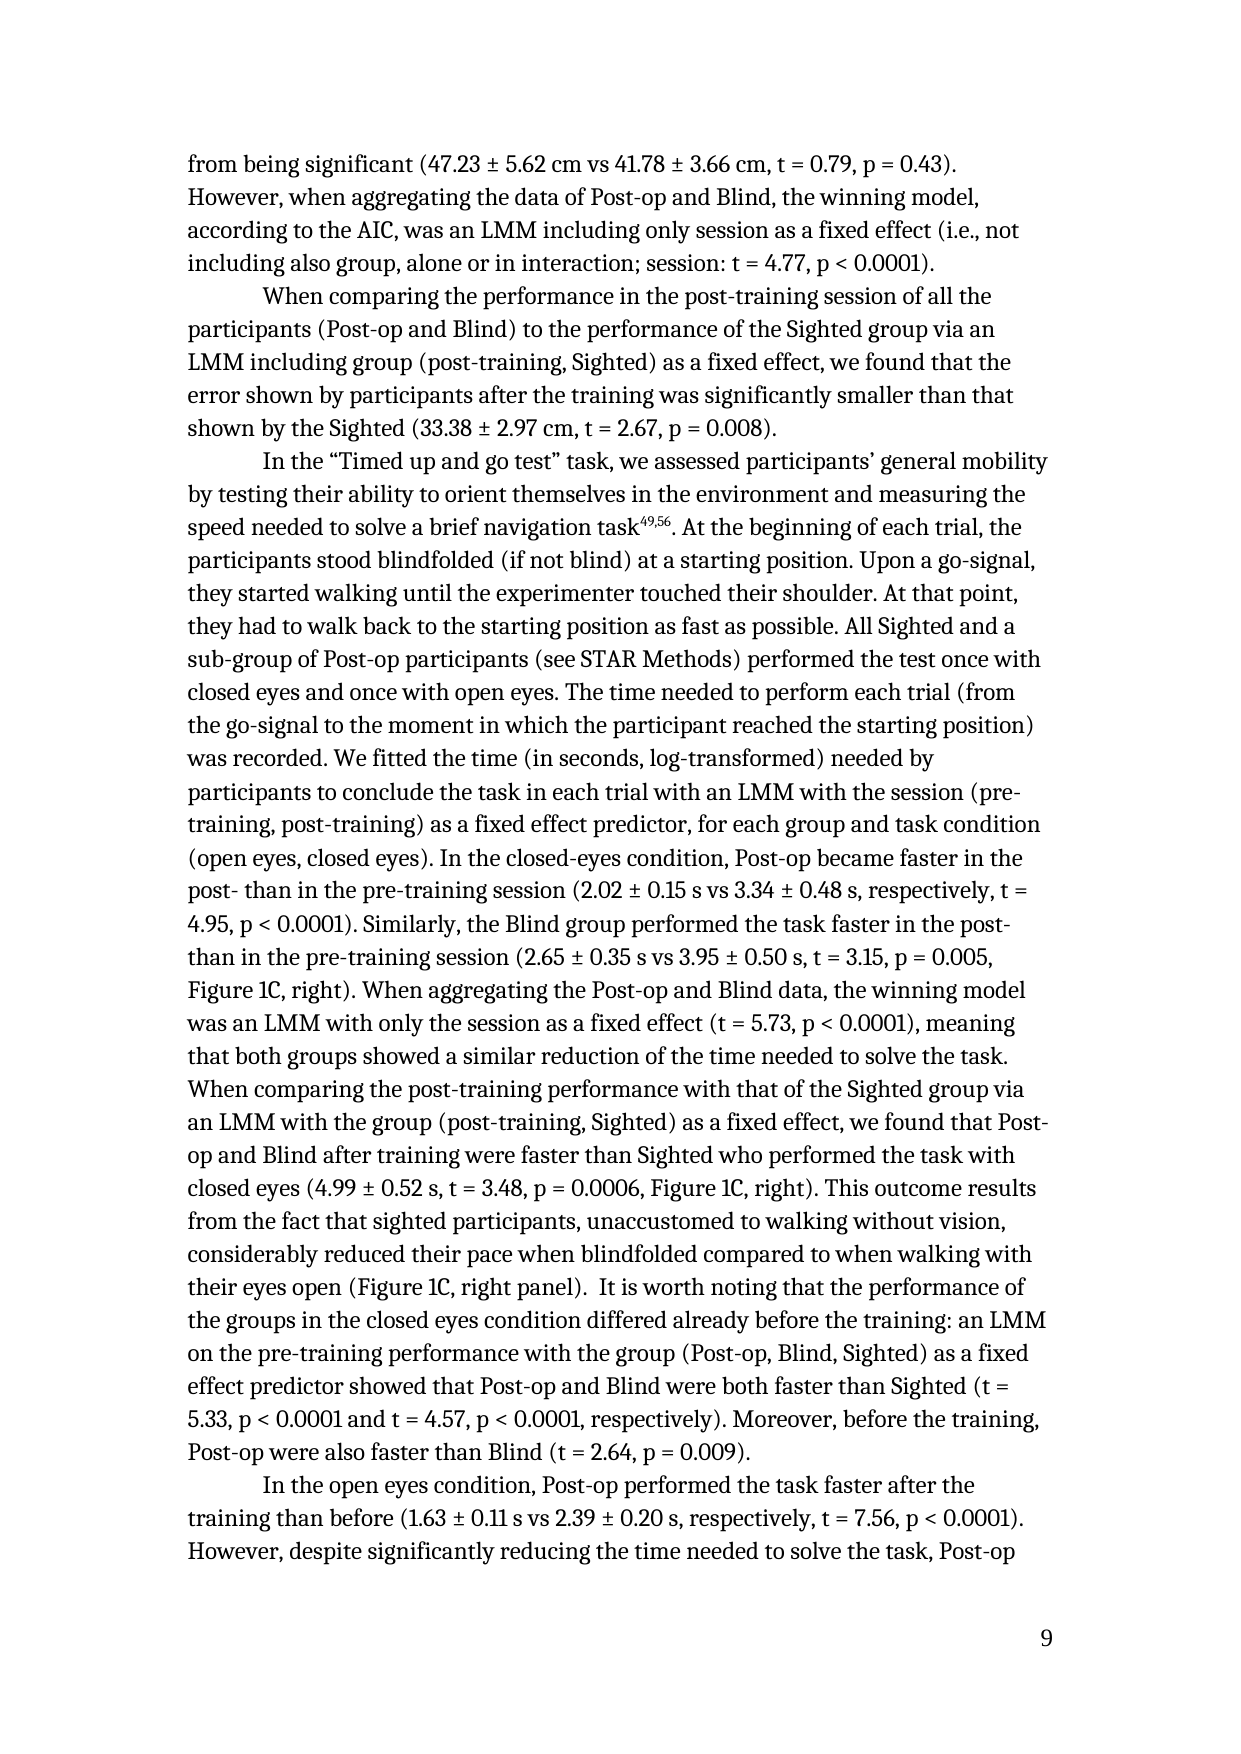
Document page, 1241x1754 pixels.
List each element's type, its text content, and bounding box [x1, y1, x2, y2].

text In the “Timed up and go test” task, we assessed participants’ general mobility by testing their ability to orient themselves in the environment and measuring the speed needed to solve a brief navigation task49,56. At the beginning of each trial, the participants stood blindfolded (if not blind) at a starting position. Upon a go-signal, they started walking until the experimenter touched their shoulder. At that point, they had to walk back to the starting position as fast as possible. All Sighted and a sub-group of Post-op participants (see STAR Methods) performed the test once with closed eyes and once with open eyes. The time needed to perform each trial (from the go-signal to the moment in which the participant reached the starting position) was recorded. We fitted the time (in seconds, log-transformed) needed by participants to conclude the task in each trial with an LMM with the session (pre-training, post-training) as a fixed effect predictor, for each group and task condition (open eyes, closed eyes). In the closed-eyes condition, Post-op became faster in the post- than in the pre-training session (2.02 ± 0.15 s vs 3.34 ± 0.48 s, respectively, t = 4.95, p < 0.0001). Similarly, the Blind group performed the task faster in the post- than in the pre-training session (2.65 ± 0.35 s vs 3.95 ± 0.50 s, t = 3.15, p = 0.005, Figure 1C, right). When aggregating the Post-op and Blind data, the winning model was an LMM with only the session as a fixed effect (t = 5.73, p < 0.0001), meaning that both groups showed a similar reduction of the time needed to solve the task. When comparing the post-training performance with that of the Sighted group via an LMM with the group (post-training, Sighted) as a fixed effect, we found that Post-op and Blind after training were faster than Sighted who performed the task with closed eyes (4.99 ± 0.52 s, t = 3.48, p = 0.0006, Figure 1C, right). This outcome results from the fact that sighted participants, unaccustomed to walking without vision, considerably reduced their pace when blindfolded compared to when walking with their eyes open (Figure 1C, right panel). It is worth noting that the performance of the groups in the closed eyes condition differed already before the training: an LMM on the pre-training performance with the group (Post-op, Blind, Sighted) as a fixed effect predictor showed that Post-op and Blind were both faster than Sighted (t = 5.33, p < 0.0001 and t = 4.57, p < 0.0001, respectively). Moreover, before the training, Post-op were also faster than Blind (t = 2.64, p = 0.009). [187, 447, 1053, 1467]
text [187, 150, 1053, 278]
text When comparing the performance in the post-training session of all the participants (Post-op and Blind) to the performance of the Sighted group via an LMM including group (post-training, Sighted) as a fixed effect, we found that the error shown by participants after the training was significantly smaller than that shown by the Sighted (33.38 ± 2.97 cm, t = 2.67, p = 0.008). [187, 282, 1053, 443]
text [187, 1471, 1053, 1566]
